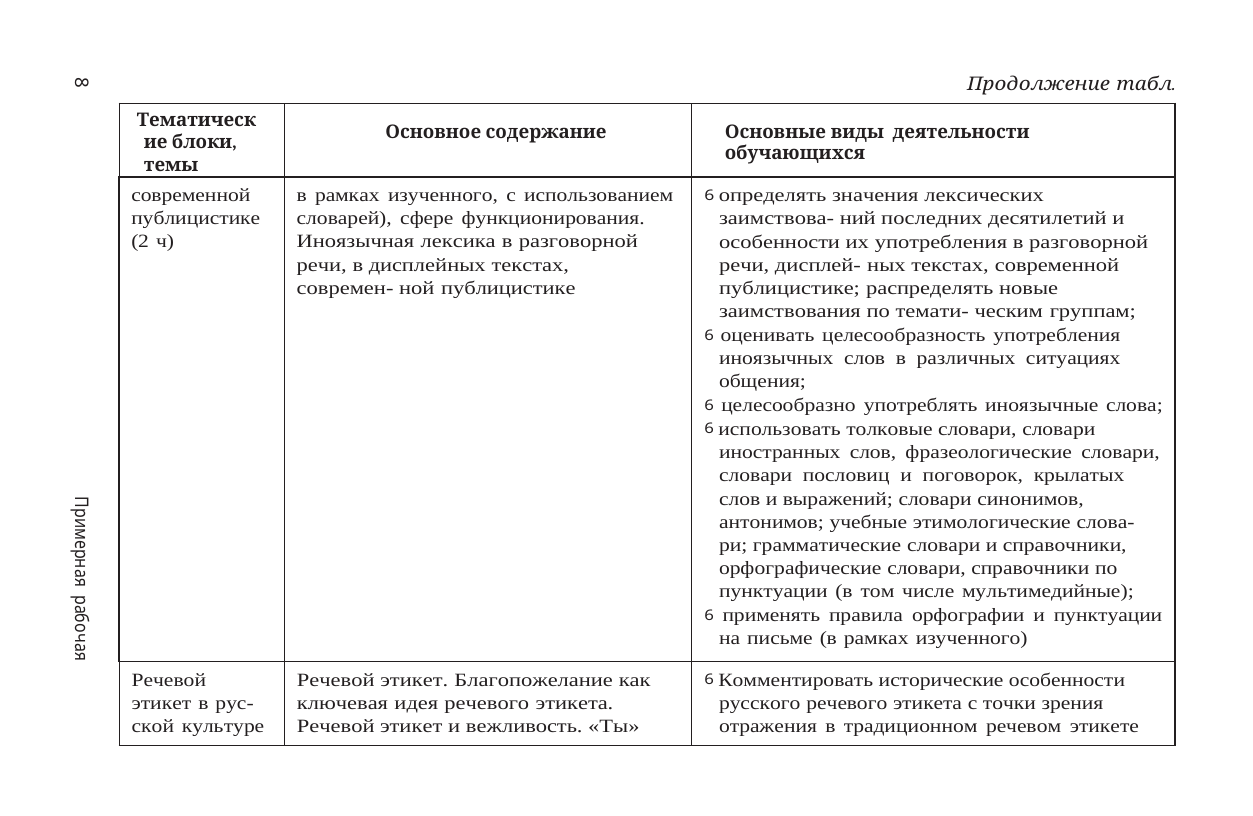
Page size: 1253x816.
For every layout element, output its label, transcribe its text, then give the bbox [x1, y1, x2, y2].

table_cell Речевой этикет в рус- ской культуре [120, 662, 284, 745]
table_header Основное содержание [285, 104, 691, 176]
text Продолжение табл. [106, 73, 1176, 95]
table_cell современной публицистике (2 ч) [120, 178, 284, 661]
table_header Тематические блоки, темы [120, 104, 284, 176]
table_header Основные виды деятельности обучающихся [692, 104, 1174, 176]
table_cell 6 Комментировать исторические особенности русского речевого этикета с точки зрения отражения в традиционном речевом этикете [692, 662, 1174, 745]
table_cell Речевой этикет. Благопожелание как ключевая идея речевого этикета. Речевой этикет и вежливость. «Ты» [285, 662, 691, 745]
table_cell 6 определять значения лексических заимствова- ний последних десятилетий и особенности их употребления в разговорной речи, дисплей- ных текстах, современной публицистике; распределять новые заимствования по темати- ческим группам; 6 оценивать целесообразность употребления иноязычных слов в различных ситуациях общения; 6 целесообразно употреблять иноязычные слова; 6 использовать толковые словари, словари иностранных слов, фразеологические словари, словари пословиц и поговорок, крылатых слов и выражений; словари синонимов, антонимов; учебные этимологические слова- ри; грамматические словари и справочники, орфографические словари, справочники по пунктуации (в том числе мультимедийные); 6 применять правила орфографии и пунктуации на письме (в рамках изученного) [692, 178, 1174, 661]
table_cell в рамках изученного, с использованием словарей), сфере функционирования. Иноязычная лексика в разговорной речи, в дисплейных текстах, современ- ной публицистике [285, 178, 691, 661]
